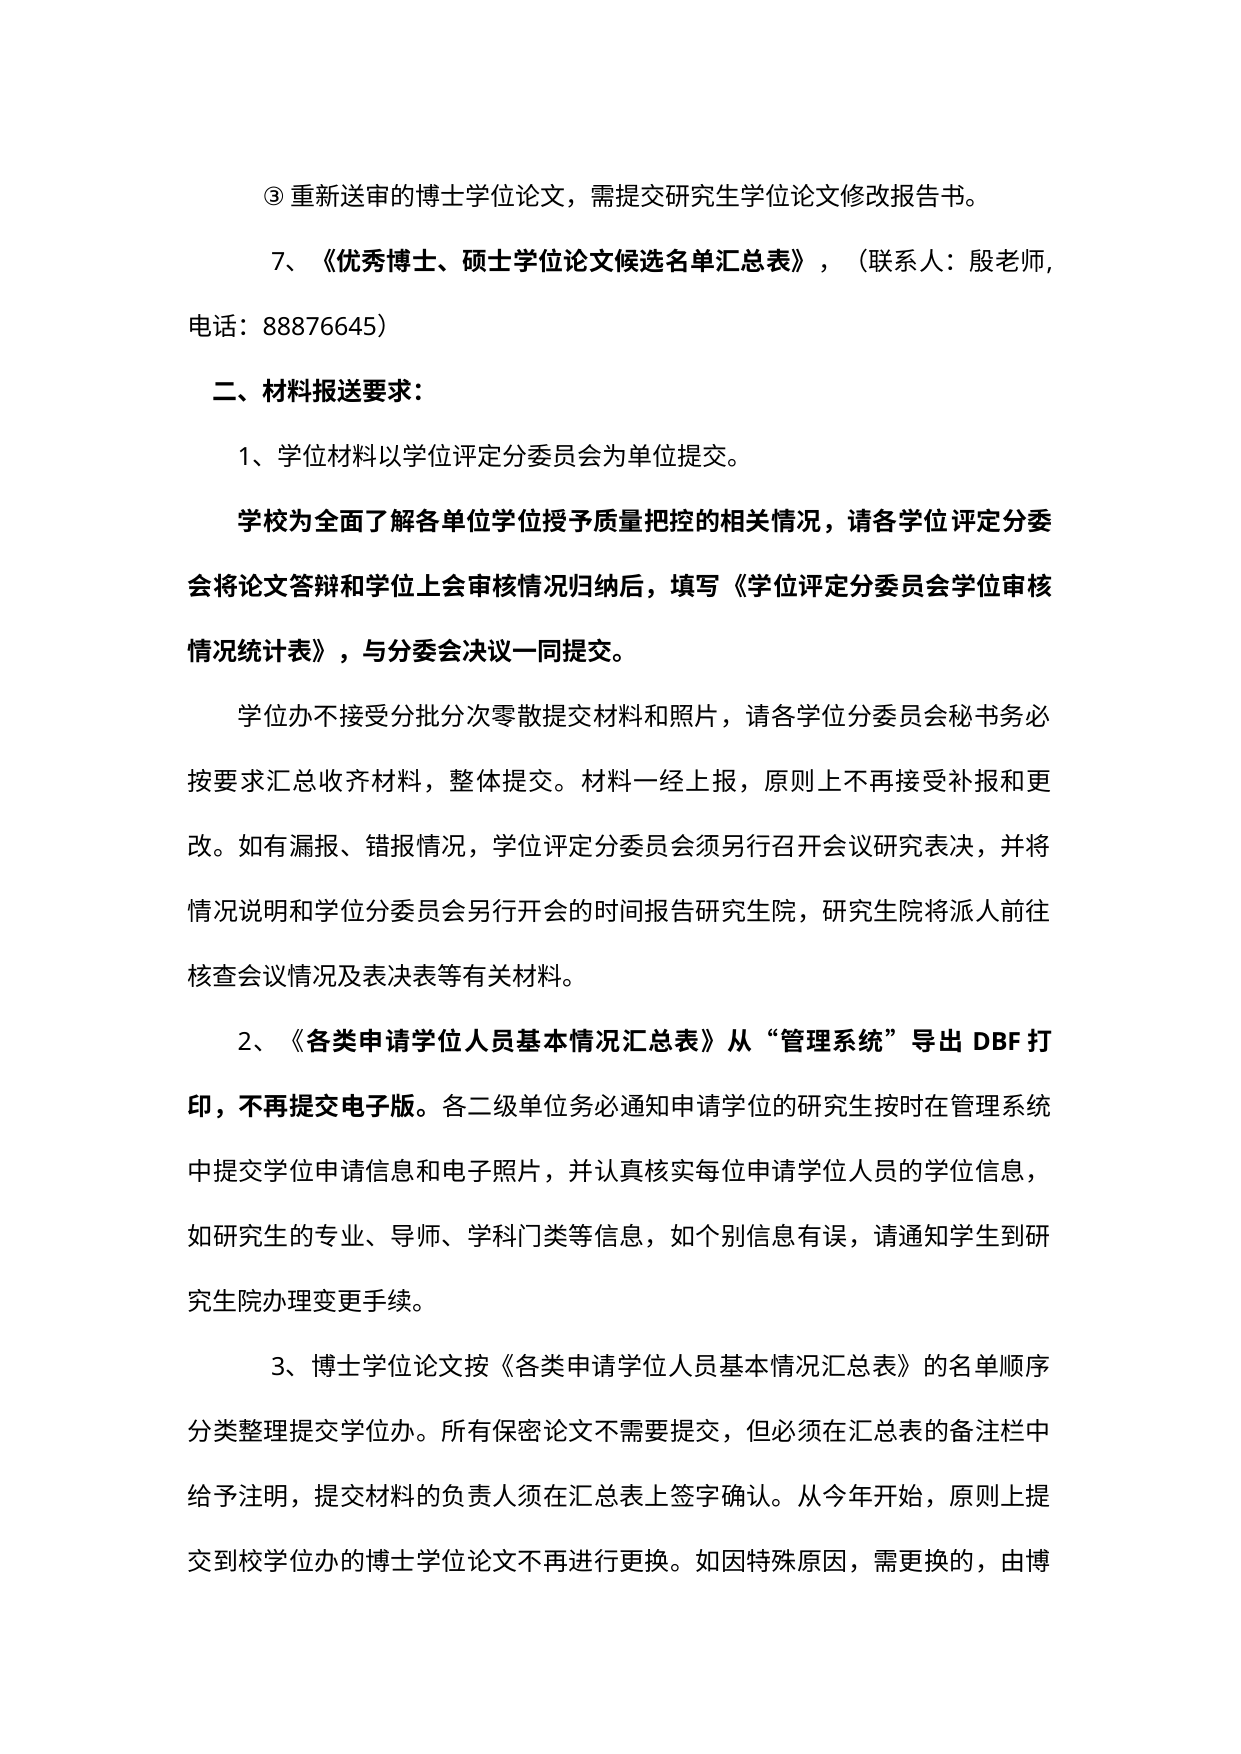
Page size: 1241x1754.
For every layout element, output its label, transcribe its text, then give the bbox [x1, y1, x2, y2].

text 7、《优秀博士、硕士学位论文候选名单汇总表》，（联系人：殷老师,电话：88876645） [187, 227, 1053, 357]
text ③重新送审的博士学位论文，需提交研究生学位论文修改报告书。 [187, 162, 1053, 227]
list 二、材料报送要求： [187, 357, 1053, 422]
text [187, 1332, 1053, 1592]
list 学校为全面了解各单位学位授予质量把控的相关情况，请各学位评定分委会将论文答辩和学位上会审核情况归纳后，填写《学位评定分委员会学位审核情况统计表》，与分委会决议一同提交。 [187, 487, 1053, 682]
list 1、学位材料以学位评定分委员会为单位提交。 [187, 422, 1053, 487]
list 2、《各类申请学位人员基本情况汇总表》从“管理系统”导出DBF打印，不再提交电子版。各二级单位务必通知申请学位的研究生按时在管理系统中提交学位申请信息和电子照片，并认真核实每位申请学位人员的学位信息，如研究生的专业、导师、学科门类等信息，如个别信息有误，请通知学生到研究生院办理变更手续。 [187, 1007, 1053, 1332]
list 学位办不接受分批分次零散提交材料和照片，请各学位分委员会秘书务必按要求汇总收齐材料，整体提交。材料一经上报，原则上不再接受补报和更改。如有漏报、错报情况，学位评定分委员会须另行召开会议研究表决，并将情况说明和学位分委员会另行开会的时间报告研究生院，研究生院将派人前往核查会议情况及表决表等有关材料。 [187, 682, 1053, 1007]
